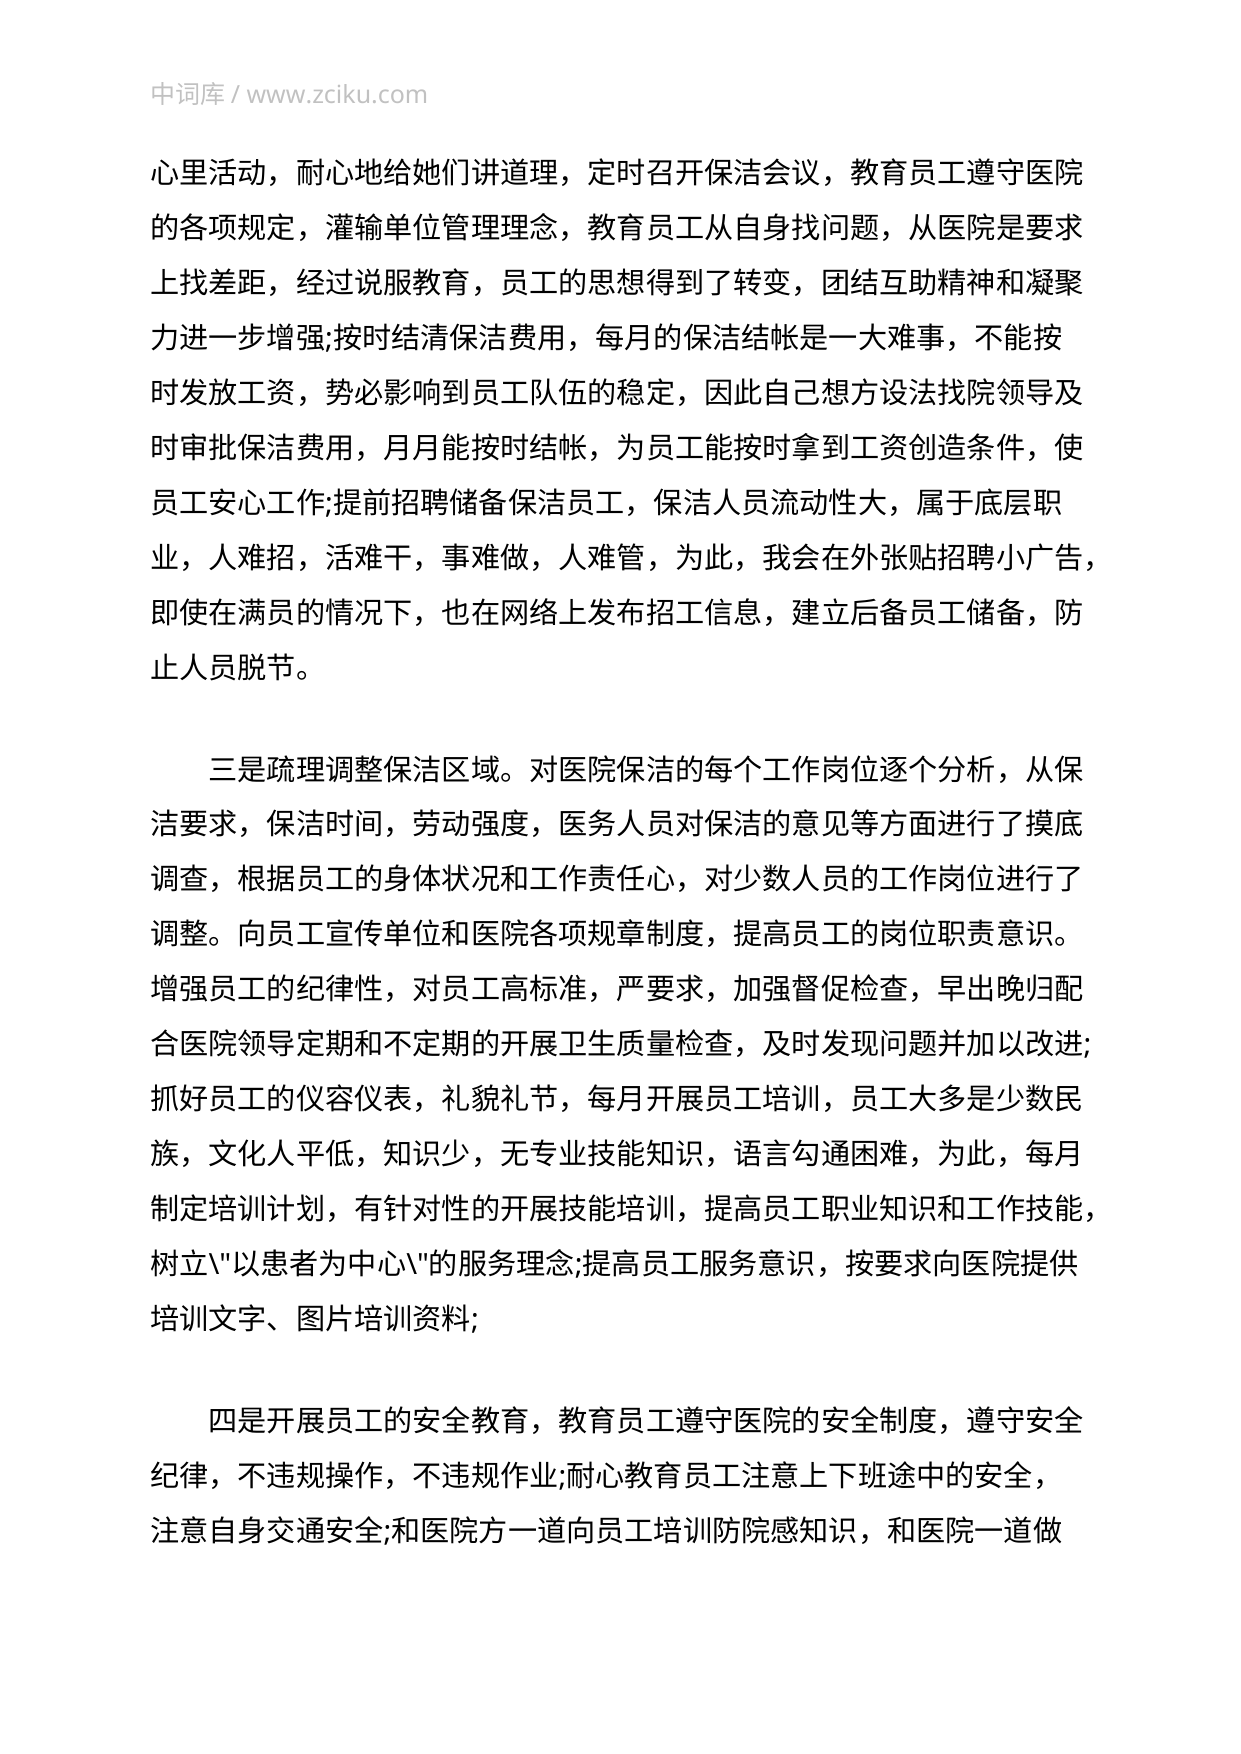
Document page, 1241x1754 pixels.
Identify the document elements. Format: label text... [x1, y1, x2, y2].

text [150, 150, 1090, 687]
text 三是疏理调整保洁区域。对医院保洁的每个工作岗位逐个分析，从保洁要求，保洁时间，劳动强度，医务人员对保洁的意见等方面进行了摸底调查，根据员工的身体状况和工作责任心，对少数人员的工作岗位进行了调整。向员工宣传单位和医院各项规章制度，提高员工的岗位职责意识。增强员工的纪律性，对员工高标准，严要求，加强督促检查，早出晚归配合医院领导定期和不定期的开展卫生质量检查，及时发现问题并加以改进;抓好员工的仪容仪表，礼貌礼节，每月开展员工培训，员工大多是少数民族，文化人平低，知识少，无专业技能知识，语言勾通困难，为此，每月制定培训计划，有针对性的开展技能培训，提高员工职业知识和工作技能，树立\"以患者为中心\"的服务理念;提高员工服务意识，按要求向医院提供培训文字、图片培训资料; [150, 746, 1090, 1338]
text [150, 1397, 1090, 1549]
